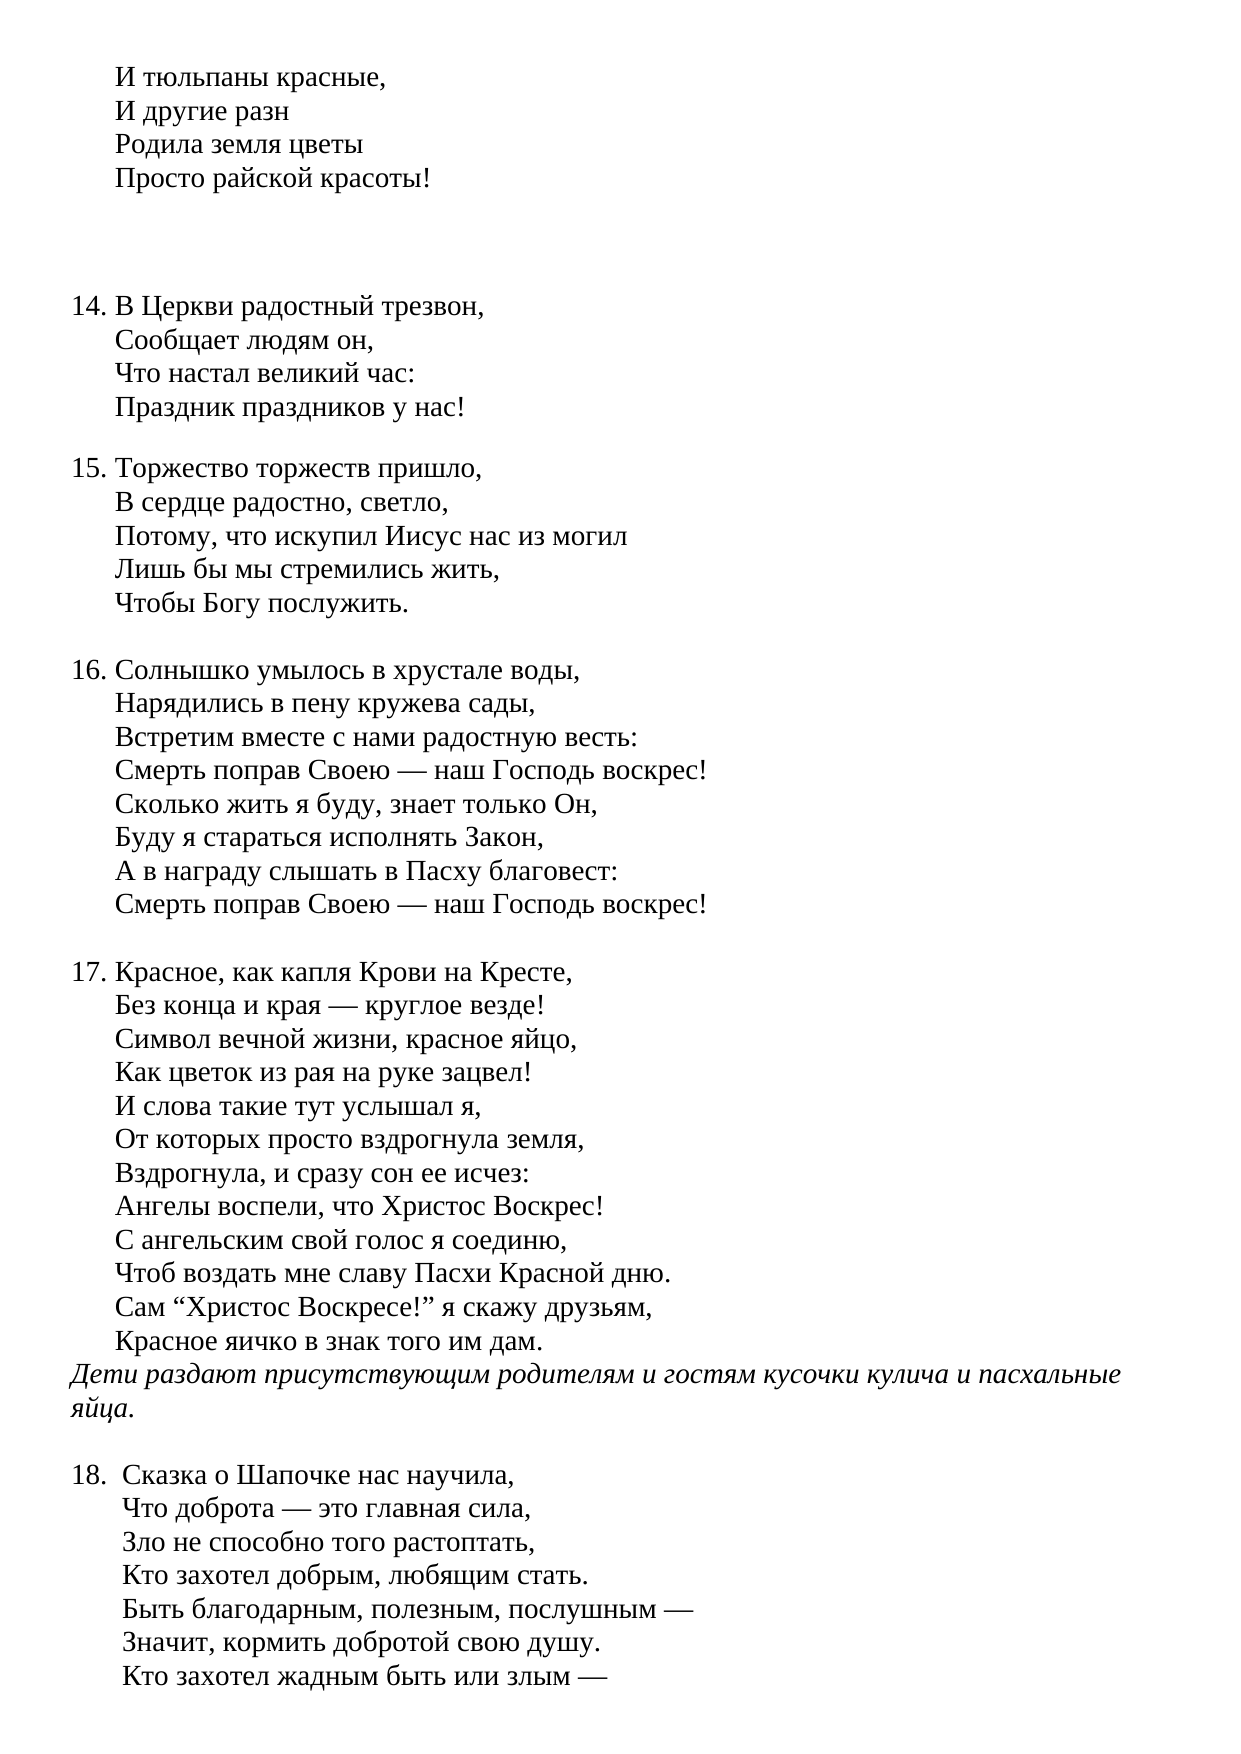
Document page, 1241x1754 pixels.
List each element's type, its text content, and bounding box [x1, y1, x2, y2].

text 15. Торжество торжеств пришло, [71, 451, 1169, 484]
text С ангельским свой голос я соединю, [71, 1222, 1169, 1256]
text Быть благодарным, полезным, послушным — [71, 1591, 1169, 1624]
text Родила земля цветы [71, 126, 1169, 160]
text Значит, кормить добротой свою душу. [71, 1624, 1169, 1658]
text От которых просто вздрогнула земля, [71, 1121, 1169, 1155]
text Смерть поправ Своею — наш Господь воскрес! [71, 752, 1169, 786]
text Что доброта — это главная сила, [71, 1490, 1169, 1524]
text Сам “Христос Воскресе!” я скажу друзьям, [71, 1289, 1169, 1323]
text Зло не способно того растоптать, [71, 1524, 1169, 1557]
text Как цветок из рая на руке зацвел! [71, 1054, 1169, 1088]
text Символ вечной жизни, красное яйцо, [71, 1021, 1169, 1054]
text Праздник праздников у нас! [71, 389, 1169, 422]
text 14. В Церкви радостный трезвон, [71, 288, 1169, 322]
text Красное яичко в знак того им дам. [71, 1323, 1169, 1356]
text Что настал великий час: [71, 355, 1169, 389]
text Ангелы воспели, что Христос Воскрес! [71, 1188, 1169, 1222]
text Нарядились в пену кружева сады, [71, 685, 1169, 719]
text 17. Красное, как капля Крови на Кресте, [71, 954, 1169, 987]
text Без конца и края — круглое везде! [71, 987, 1169, 1021]
text Сообщает людям он, [71, 322, 1169, 355]
text 16. Солнышко умылось в хрустале воды, [71, 652, 1169, 685]
text И слова такие тут услышал я, [71, 1088, 1169, 1121]
text Вздрогнула, и сразу сон ее исчез: [71, 1155, 1169, 1188]
text Смерть поправ Своею — наш Господь воскрес! [71, 887, 1169, 920]
text В сердце радостно, светло, [71, 484, 1169, 518]
text Кто захотел добрым, любящим стать. [71, 1557, 1169, 1591]
text Чтоб воздать мне славу Пасхи Красной дню. [71, 1256, 1169, 1289]
text И тюльпаны красные, [71, 59, 1169, 93]
text Встретим вместе с нами радостную весть: [71, 719, 1169, 752]
text И другие разн [71, 93, 1169, 126]
text 18. Сказка о Шапочке нас научила, [71, 1457, 1169, 1490]
text Буду я стараться исполнять Закон, [71, 819, 1169, 853]
text Лишь бы мы стремились жить, [71, 551, 1169, 585]
text Кто захотел жадным быть или злым — [71, 1658, 1169, 1692]
text Потому, что искупил Иисус нас из могил [71, 518, 1169, 551]
text Дети раздают присутствующим родителям и гостям кусочки кулича и пасхальные яйца. [71, 1356, 1169, 1423]
text Чтобы Богу послужить. [71, 585, 1169, 618]
text Просто райской красоты! [71, 160, 1169, 193]
text Сколько жить я буду, знает только Он, [71, 786, 1169, 819]
text А в награду слышать в Пасху благовест: [71, 853, 1169, 887]
